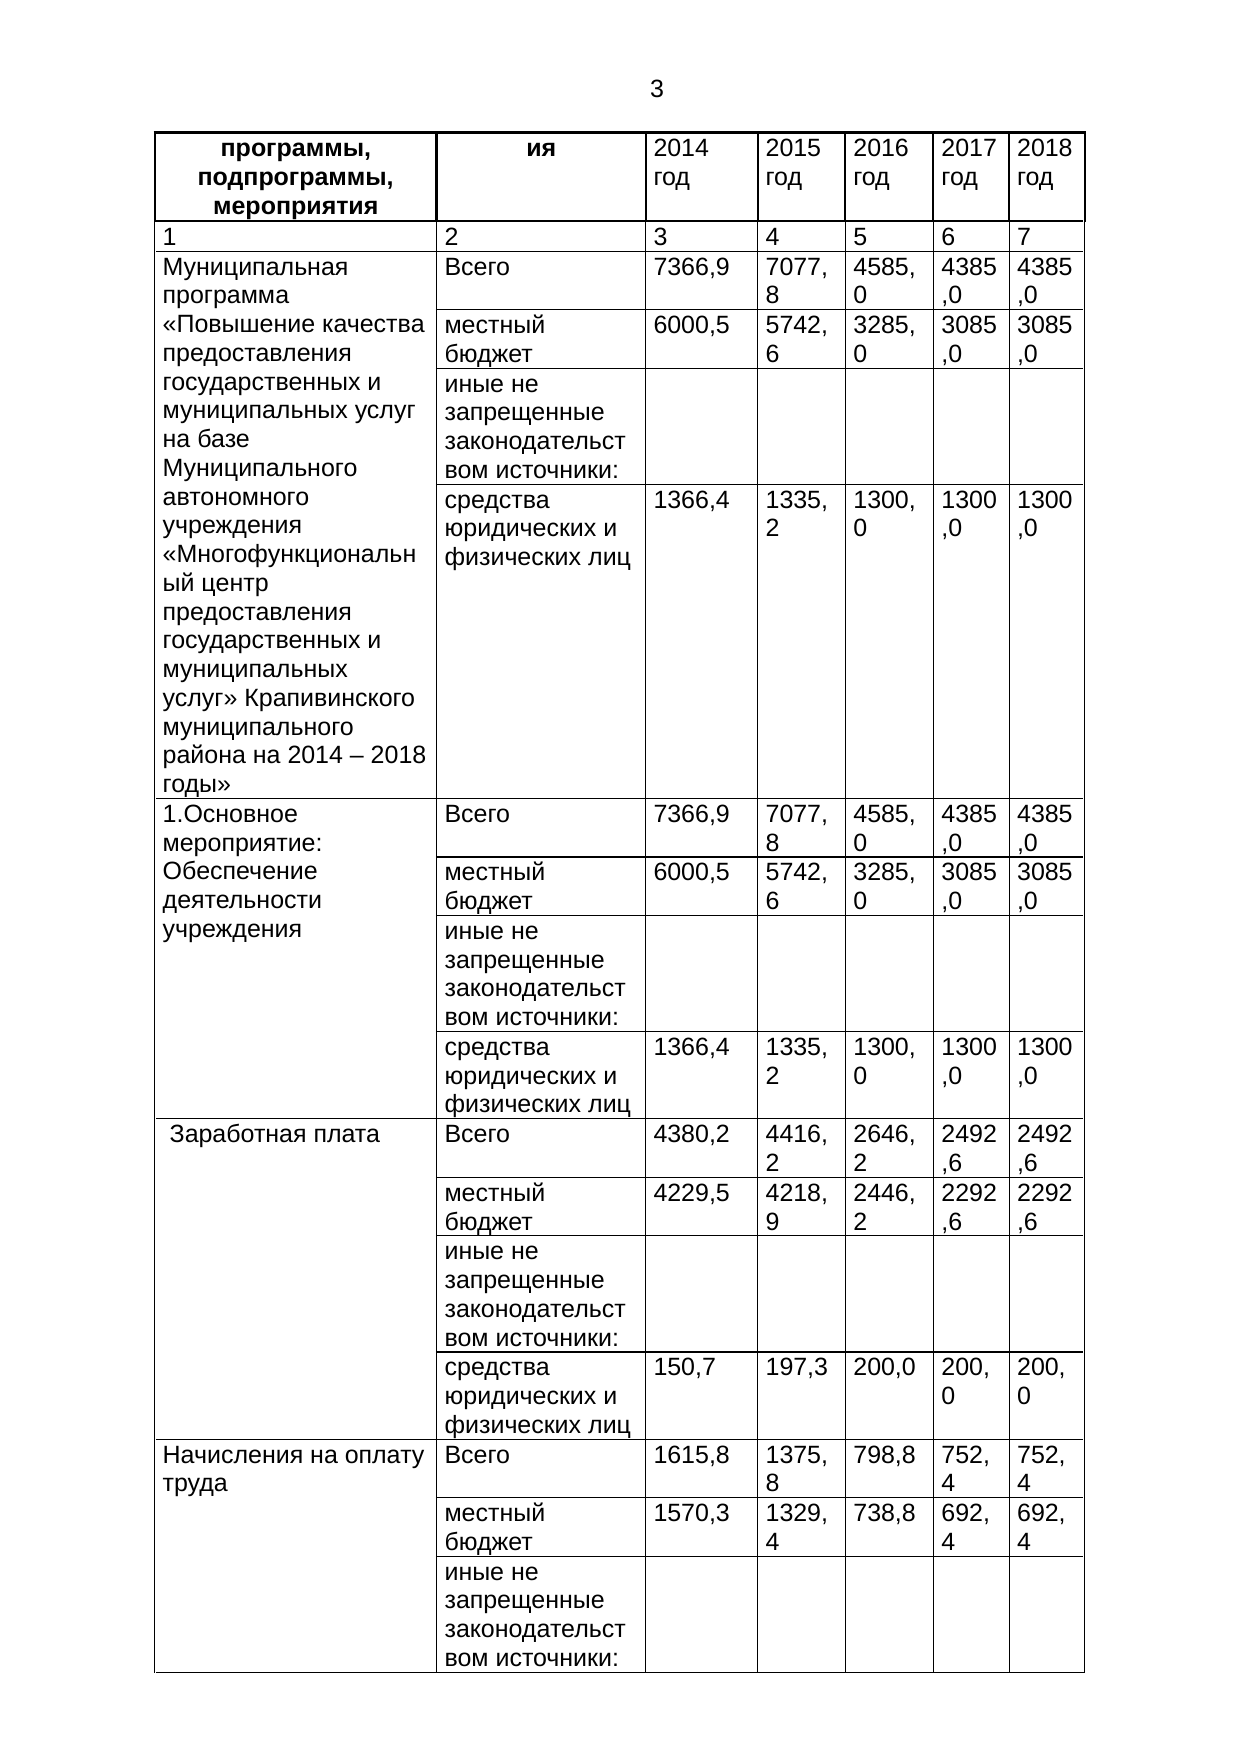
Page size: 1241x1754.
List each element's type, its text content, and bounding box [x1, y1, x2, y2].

table_cell 2292,6 [934, 1178, 1009, 1235]
table_cell местный бюджет [437, 1498, 645, 1556]
table_cell 1.Основное мероприятие: Обеспечение деятельности учреждения [155, 798, 436, 1118]
table_cell 200,0 [1010, 1351, 1084, 1439]
table_cell 1300,0 [934, 1032, 1009, 1118]
table_cell средства юридических и физических лиц [437, 1032, 645, 1118]
table_cell 1375,8 [758, 1440, 845, 1497]
table_cell 7077,8 [758, 252, 845, 309]
table_cell 1570,3 [646, 1498, 757, 1556]
table_cell 1300,0 [1010, 1031, 1084, 1118]
table_cell 1615,8 [646, 1440, 757, 1497]
table_cell 4385,0 [934, 252, 1009, 309]
table_cell 2018год [1010, 134, 1084, 220]
table_cell Начисления на оплату труда [155, 1439, 436, 1672]
table_cell [1010, 368, 1084, 484]
table_cell 2017 год [934, 134, 1008, 220]
table_cell [846, 1236, 933, 1351]
table_cell 4385,0 [934, 799, 1009, 856]
table_cell 200,0 [846, 1353, 933, 1439]
table_cell [758, 1557, 845, 1672]
table_cell 6000,5 [646, 858, 757, 915]
table_cell 1300,0 [846, 485, 933, 798]
table_cell [758, 369, 845, 484]
table_cell Всего [437, 252, 645, 309]
table_cell 3085,0 [934, 858, 1009, 915]
table_cell средства юридических и физических лиц [437, 1353, 645, 1439]
table_cell 2014 год [647, 134, 757, 220]
table_cell 1366,4 [646, 1032, 757, 1118]
table_cell 4218,9 [758, 1178, 845, 1235]
table_cell 1329,4 [758, 1498, 845, 1556]
table_cell 692,4 [934, 1498, 1009, 1556]
table_cell [934, 1557, 1009, 1672]
table_cell 2016 год [846, 134, 932, 220]
table_cell [846, 1557, 933, 1672]
table_cell 3085,0 [1010, 309, 1084, 368]
table_cell [758, 1236, 845, 1351]
table_cell иные не запрещенные законодательством источники: [437, 369, 645, 484]
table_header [156, 134, 435, 220]
table_cell 4385,0 [1010, 251, 1084, 309]
table_cell 3085,0 [934, 310, 1009, 368]
table_cell Заработная плата [155, 1118, 436, 1439]
table_cell 798,8 [846, 1440, 933, 1497]
table_cell Всего [437, 1119, 645, 1177]
table_cell 1335,2 [758, 485, 845, 798]
table_cell Всего [437, 1440, 645, 1497]
table_cell 4229,5 [646, 1178, 757, 1235]
table_cell [646, 916, 757, 1031]
table_cell Всего [437, 799, 645, 856]
table_cell 1 [155, 222, 436, 251]
table_cell [934, 916, 1009, 1031]
table_cell 4585,0 [846, 799, 933, 856]
table_cell 2446,2 [846, 1178, 933, 1235]
table_cell 2 [437, 222, 645, 251]
table_cell местный бюджет [437, 310, 645, 368]
table_cell 3285,0 [846, 310, 933, 368]
table_cell 5742,6 [758, 310, 845, 368]
table_cell 3285,0 [846, 858, 933, 915]
table_cell 752,4 [934, 1440, 1009, 1497]
table_cell 1335,2 [758, 1032, 845, 1118]
table_cell иные не запрещенные законодательством источники: [437, 1236, 645, 1351]
table_cell местный бюджет [437, 858, 645, 915]
table_cell 7366,9 [646, 252, 757, 309]
table_cell 2492,6 [1010, 1118, 1084, 1177]
table_cell [1010, 915, 1084, 1031]
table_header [438, 134, 645, 220]
table_cell 2646,2 [846, 1119, 933, 1177]
table_cell 4585,0 [846, 252, 933, 309]
table_cell местный бюджет [437, 1178, 645, 1235]
table_cell [1010, 1556, 1084, 1672]
table_cell 4380,2 [646, 1119, 757, 1177]
table_cell 692,4 [1010, 1497, 1084, 1556]
table_cell 738,8 [846, 1498, 933, 1556]
table_cell [646, 1557, 757, 1672]
table_cell 197,3 [758, 1353, 845, 1439]
table_cell 200,0 [934, 1353, 1009, 1439]
table_cell [646, 369, 757, 484]
table_cell 752,4 [1010, 1439, 1084, 1497]
table_cell 4416,2 [758, 1119, 845, 1177]
table_cell Муниципальная программа «Повышение качества предоставления государственных и муниципальных услуг на базе Муниципального автономного учреждения «Многофункциональный центр предоставления государственных и муниципальных услуг» Крапивинского муниципального района на 2014 – 2018 годы» [155, 251, 436, 798]
table_cell 1366,4 [646, 485, 757, 798]
table_cell [758, 916, 845, 1031]
table_cell 7 [1010, 220, 1084, 251]
table_cell [1010, 1235, 1084, 1351]
table_cell 7366,9 [646, 799, 757, 856]
table_cell 6000,5 [646, 310, 757, 368]
table_cell 150,7 [646, 1353, 757, 1439]
table_cell 2292,6 [1010, 1177, 1084, 1235]
table_cell 2492,6 [934, 1119, 1009, 1177]
table_cell 2015 год [759, 134, 844, 220]
table_cell 5 [846, 222, 933, 251]
table_cell 3085,0 [1010, 856, 1084, 915]
table_cell 5742,6 [758, 858, 845, 915]
table_cell [846, 369, 933, 484]
table_cell 4385,0 [1010, 798, 1084, 856]
table_cell 6 [934, 222, 1009, 251]
table_cell 1300,0 [846, 1032, 933, 1118]
table_cell 4 [758, 222, 845, 251]
table_cell [934, 1236, 1009, 1351]
table_cell 7077,8 [758, 799, 845, 856]
table_cell средства юридических и физических лиц [437, 485, 645, 798]
table_cell 1300,0 [1010, 484, 1084, 798]
table_cell 3 [646, 222, 757, 251]
table_cell 1300,0 [934, 485, 1009, 798]
table_cell иные не запрещенные законодательством источники: [437, 916, 645, 1031]
table_cell [846, 916, 933, 1031]
table_cell [646, 1236, 757, 1351]
table_cell [934, 369, 1009, 484]
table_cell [437, 1557, 645, 1672]
